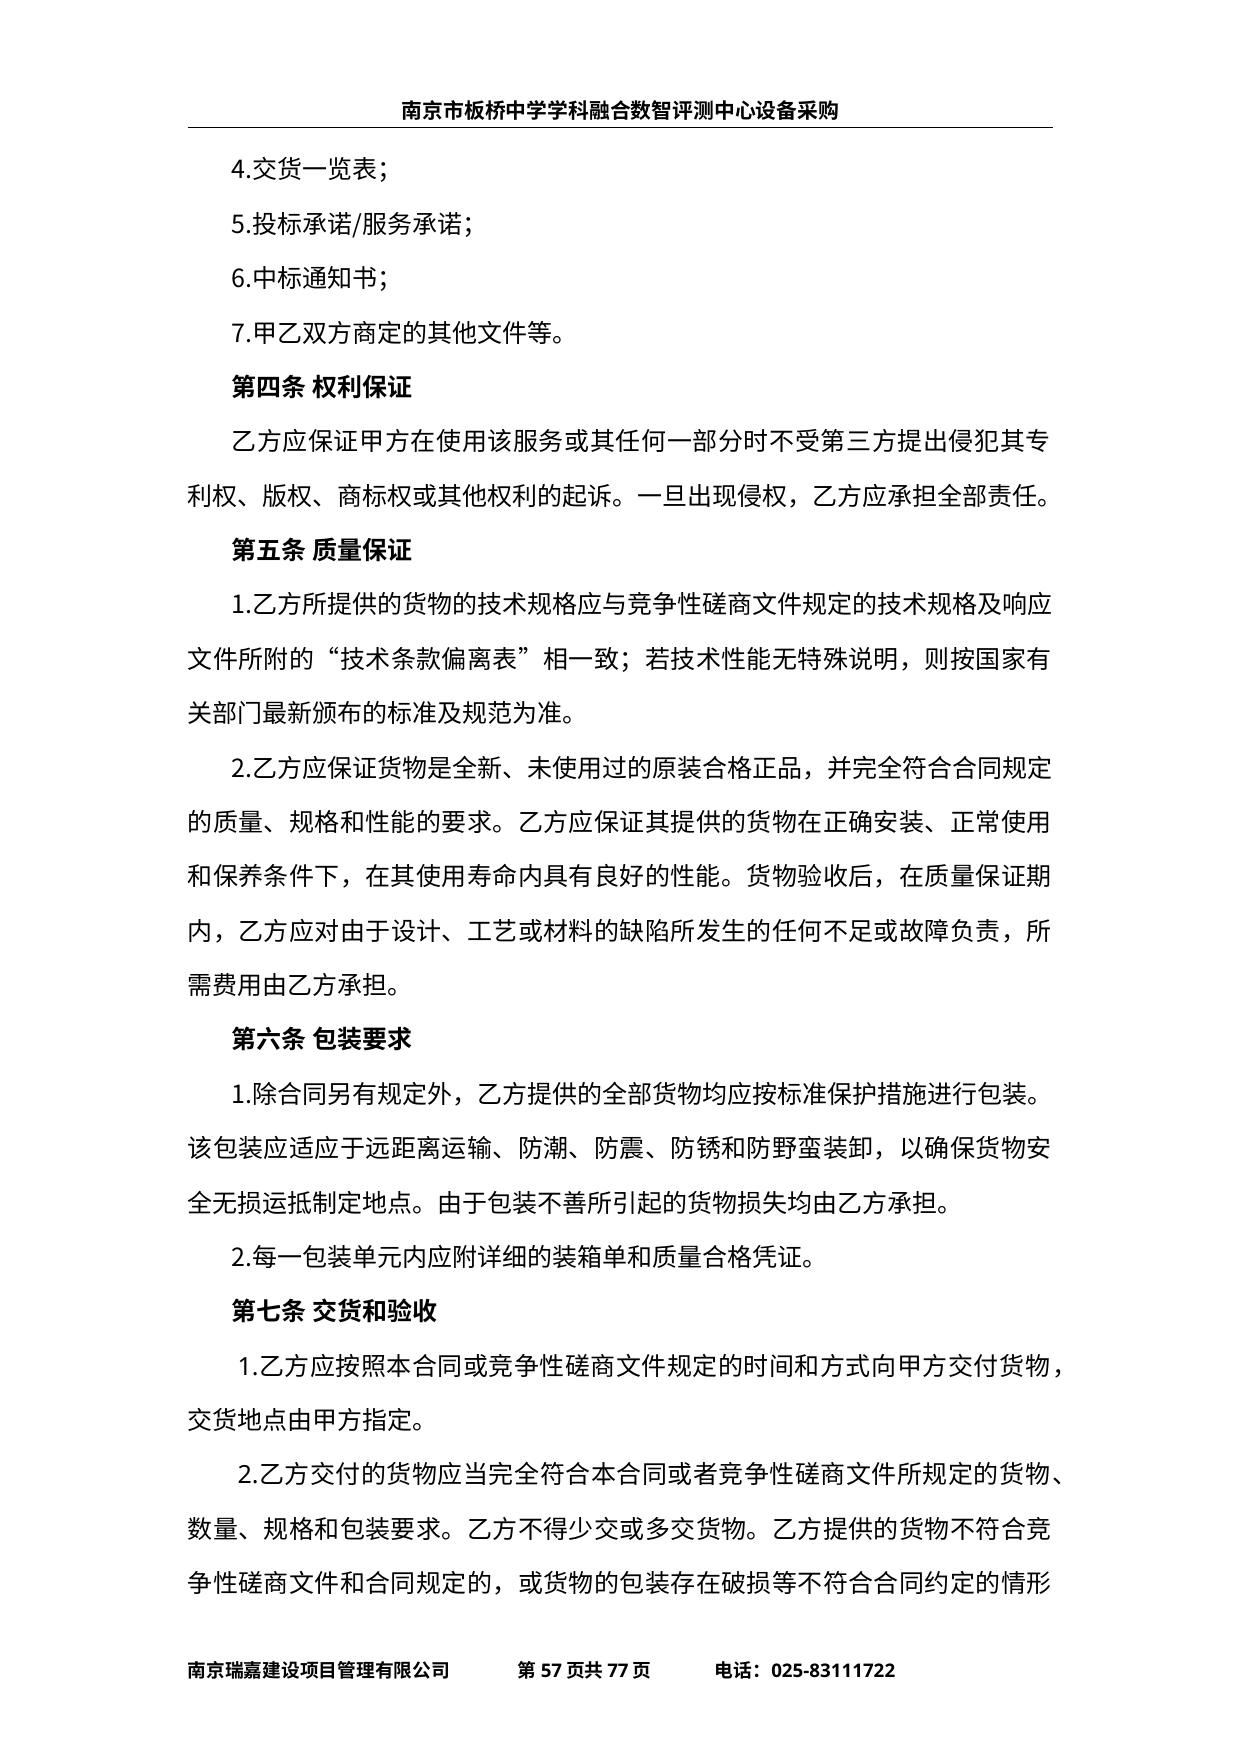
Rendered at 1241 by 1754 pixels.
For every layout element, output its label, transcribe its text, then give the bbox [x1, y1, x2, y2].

text 第五条 质量保证 [187, 531, 1053, 567]
text 乙方应保证甲方在使用该服务或其任何一部分时不受第三方提出侵犯其专利权、版权、商标权或其他权利的起诉。一旦出现侵权，乙方应承担全部责任。 [187, 422, 1053, 512]
text 5.投标承诺/服务承诺； [187, 204, 1053, 241]
text 第四条 权利保证 [187, 367, 1053, 404]
text 2.乙方应保证货物是全新、未使用过的原装合格正品，并完全符合合同规定的质量、规格和性能的要求。乙方应保证其提供的货物在正确安装、正常使用和保养条件下，在其使用寿命内具有良好的性能。货物验收后，在质量保证期内，乙方应对由于设计、工艺或材料的缺陷所发生的任何不足或故障负责，所需费用由乙方承担。 [187, 748, 1053, 1002]
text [187, 1455, 1053, 1600]
text 1.乙方应按照本合同或竞争性磋商文件规定的时间和方式向甲方交付货物，交货地点由甲方指定。 [187, 1346, 1053, 1437]
text 7.甲乙双方商定的其他文件等。 [187, 313, 1053, 349]
text 1.除合同另有规定外，乙方提供的全部货物均应按标准保护措施进行包装。该包装应适应于远距离运输、防潮、防震、防锈和防野蛮装卸，以确保货物安全无损运抵制定地点。由于包装不善所引起的货物损失均由乙方承担。 [187, 1074, 1053, 1219]
text 1.乙方所提供的货物的技术规格应与竞争性磋商文件规定的技术规格及响应文件所附的“技术条款偏离表”相一致；若技术性能无特殊说明，则按国家有关部门最新颁布的标准及规范为准。 [187, 585, 1053, 730]
text 4.交货一览表； [187, 150, 1053, 186]
text 6.中标通知书； [187, 259, 1053, 295]
text 第六条 包装要求 [187, 1020, 1053, 1056]
text 第七条 交货和验收 [187, 1292, 1053, 1328]
text 2.每一包装单元内应附详细的装箱单和质量合格凭证。 [187, 1237, 1053, 1274]
